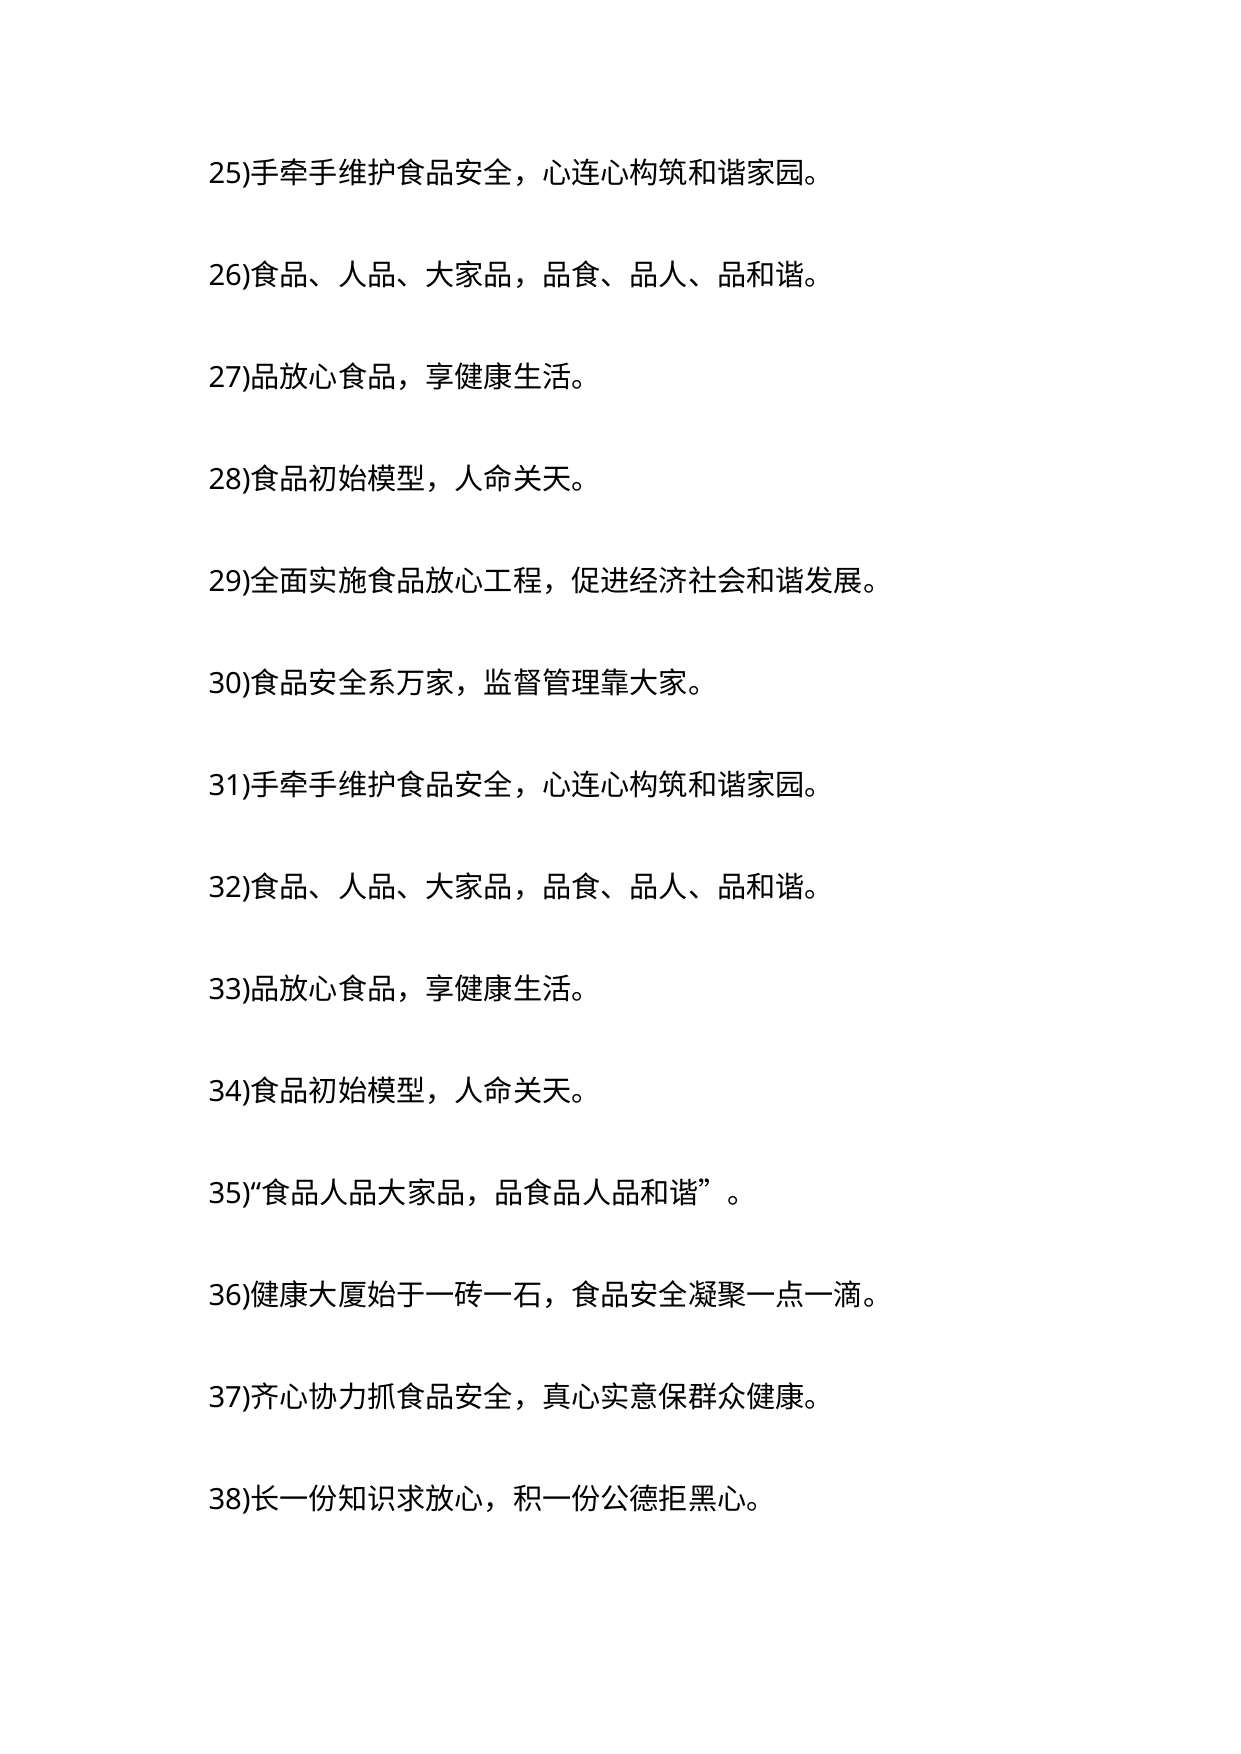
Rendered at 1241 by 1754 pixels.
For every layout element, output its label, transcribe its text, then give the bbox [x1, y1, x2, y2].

text 35)“食品人品大家品，品食品人品和谐”。 [150, 1170, 1090, 1212]
text 36)健康大厦始于一砖一石，食品安全凝聚一点一滴。 [150, 1272, 1090, 1314]
text 34)食品初始模型，人命关天。 [150, 1068, 1090, 1110]
text 37)齐心协力抓食品安全，真心实意保群众健康。 [150, 1374, 1090, 1416]
text 26)食品、人品、大家品，品食、品人、品和谐。 [150, 252, 1090, 294]
text 33)品放心食品，享健康生活。 [150, 966, 1090, 1008]
text 38)长一份知识求放心，积一份公德拒黑心。 [150, 1476, 1090, 1518]
text 30)食品安全系万家，监督管理靠大家。 [150, 660, 1090, 702]
text 27)品放心食品，享健康生活。 [150, 354, 1090, 396]
text 31)手牵手维护食品安全，心连心构筑和谐家园。 [150, 762, 1090, 804]
text 29)全面实施食品放心工程，促进经济社会和谐发展。 [150, 558, 1090, 600]
text 28)食品初始模型，人命关天。 [150, 456, 1090, 498]
text 32)食品、人品、大家品，品食、品人、品和谐。 [150, 864, 1090, 906]
text 25)手牵手维护食品安全，心连心构筑和谐家园。 [150, 150, 1090, 192]
